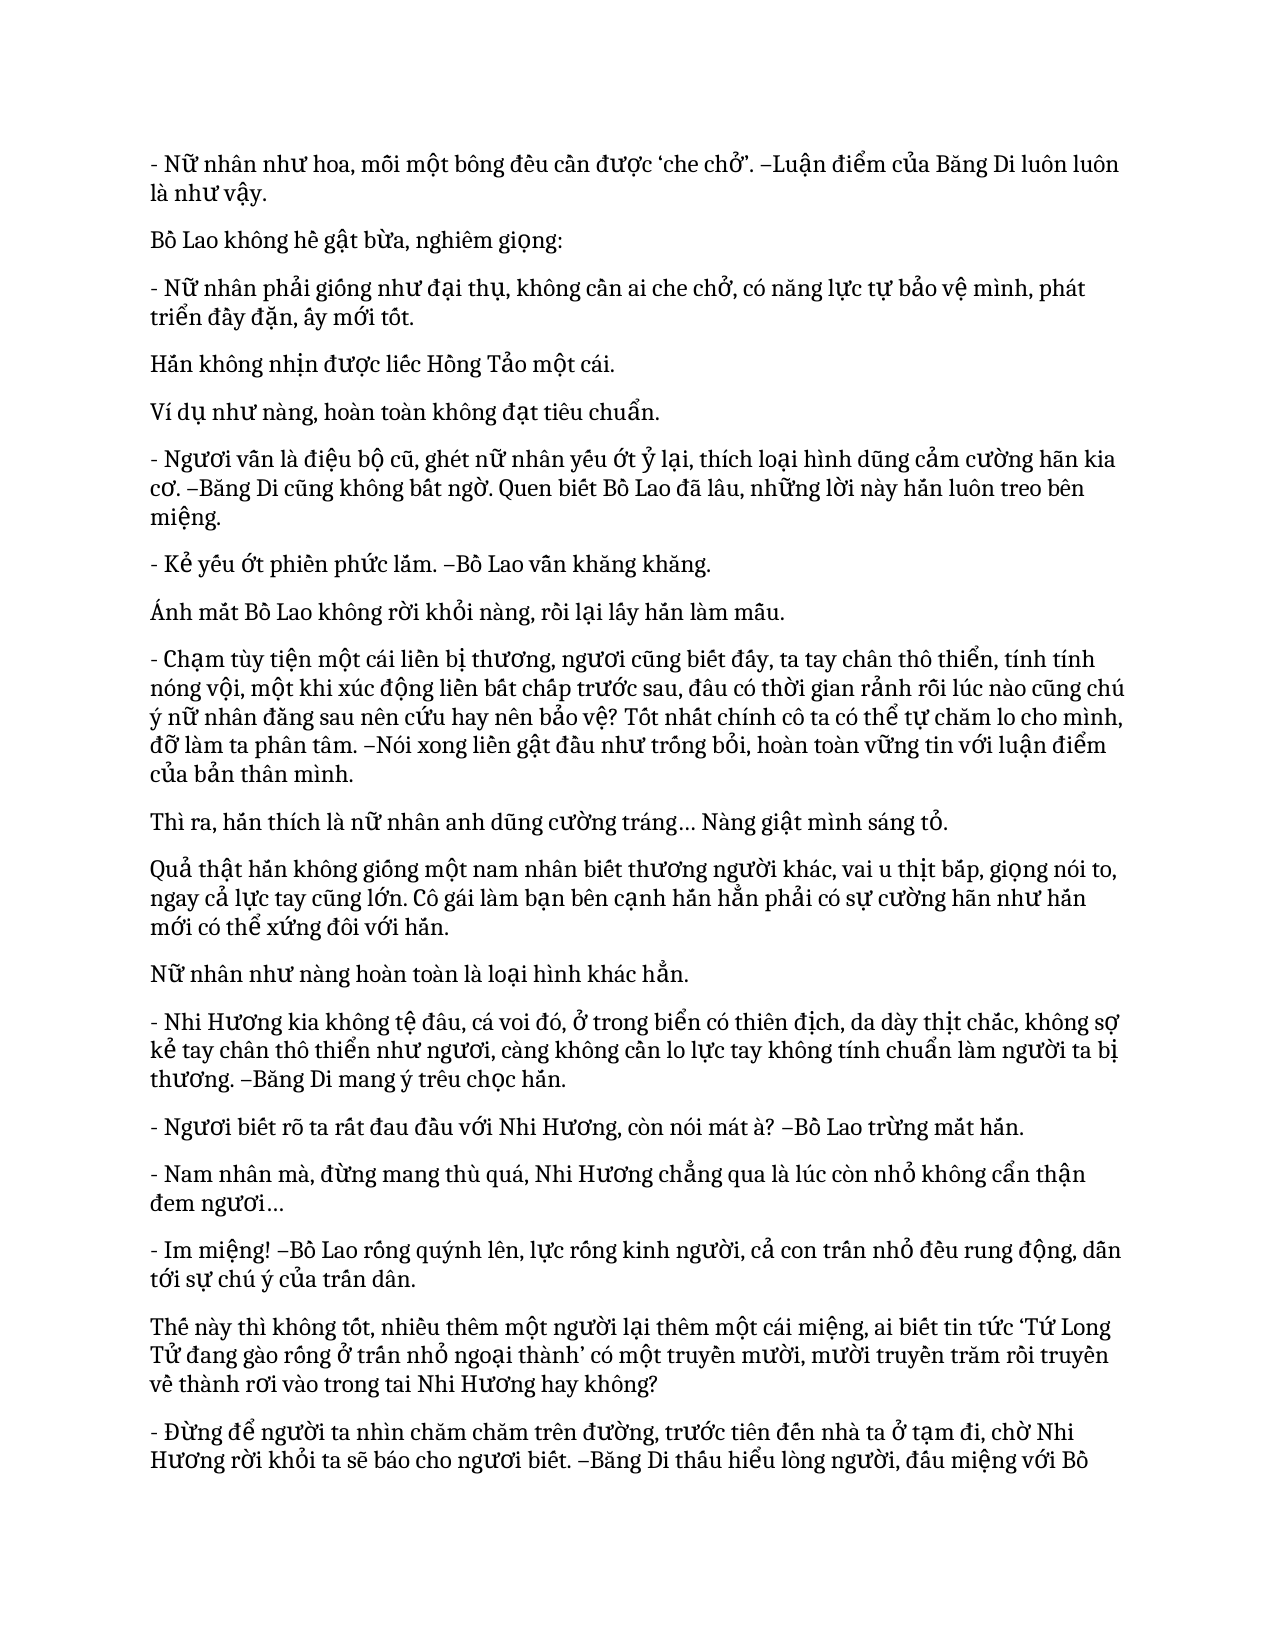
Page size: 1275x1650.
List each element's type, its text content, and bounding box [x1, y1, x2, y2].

text Hắn không nhịn được liếc Hồng Tảo một cái. [150, 350, 1125, 379]
text Nữ nhân như nàng hoàn toàn là loại hình khác hẳn. [150, 960, 1125, 989]
text Thì ra, hắn thích là nữ nhân anh dũng cường tráng… Nàng giật mình sáng tỏ. [150, 807, 1125, 836]
text Thế này thì không tốt, nhiều thêm một người lại thêm một cái miệng, ai biết tin tức ‘Tứ Long Tử đang gào rống ở trấn nhỏ ngoại thành’ có một truyền mười, mười truyền trăm rồi truyền về thành rơi vào trong tai Nhi Hương hay không? [150, 1312, 1125, 1399]
text - Chạm tùy tiện một cái liền bị thương, ngươi cũng biết đấy, ta tay chân thô thiển, tính tính nóng vội, một khi xúc động liền bất chấp trước sau, đâu có thời gian rảnh rỗi lúc nào cũng chú ý nữ nhân đằng sau nên cứu hay nên bảo vệ? Tốt nhất chính cô ta có thể tự chăm lo cho mình, đỡ làm ta phân tâm. –Nói xong liền gật đầu như trống bỏi, hoàn toàn vững tin với luận điểm của bản thân mình. [150, 645, 1125, 789]
text - Ngươi vẫn là điệu bộ cũ, ghét nữ nhân yếu ớt ỷ lại, thích loại hình dũng cảm cường hãn kia cơ. –Băng Di cũng không bất ngờ. Quen biết Bồ Lao đã lâu, những lời này hắn luôn treo bên miệng. [150, 445, 1125, 531]
text - Nam nhân mà, đừng mang thù quá, Nhi Hương chẳng qua là lúc còn nhỏ không cẩn thận đem ngươi… [150, 1160, 1125, 1217]
text - Ngươi biết rõ ta rất đau đầu với Nhi Hương, còn nói mát à? –Bồ Lao trừng mắt hắn. [150, 1112, 1125, 1141]
text Quả thật hắn không giống một nam nhân biết thương người khác, vai u thịt bắp, giọng nói to, ngay cả lực tay cũng lớn. Cô gái làm bạn bên cạnh hắn hẳn phải có sự cường hãn như hắn mới có thể xứng đôi với hắn. [150, 855, 1125, 941]
text - Nữ nhân phải giống như đại thụ, không cần ai che chở, có năng lực tự bảo vệ mình, phát triển đầy đặn, ấy mới tốt. [150, 274, 1125, 331]
text - Nữ nhân như hoa, mỗi một bông đều cần được ‘che chở’. –Luận điểm của Băng Di luôn luôn là như vậy. [150, 150, 1125, 207]
text Ví dụ như nàng, hoàn toàn không đạt tiêu chuẩn. [150, 397, 1125, 426]
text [150, 1417, 1125, 1475]
text Ánh mắt Bồ Lao không rời khỏi nàng, rồi lại lấy hắn làm mẫu. [150, 597, 1125, 626]
text - Nhi Hương kia không tệ đâu, cá voi đó, ở trong biển có thiên địch, da dày thịt chắc, không sợ kẻ tay chân thô thiển như ngươi, càng không cần lo lực tay không tính chuẩn làm người ta bị thương. –Băng Di mang ý trêu chọc hắn. [150, 1007, 1125, 1094]
text Bồ Lao không hề gật bừa, nghiêm giọng: [150, 226, 1125, 255]
text - Kẻ yếu ớt phiền phức lắm. –Bồ Lao vẫn khăng khăng. [150, 550, 1125, 579]
text - Im miệng! –Bồ Lao rống quýnh lên, lực rống kinh người, cả con trấn nhỏ đều rung động, dẫn tới sự chú ý của trấn dân. [150, 1236, 1125, 1294]
